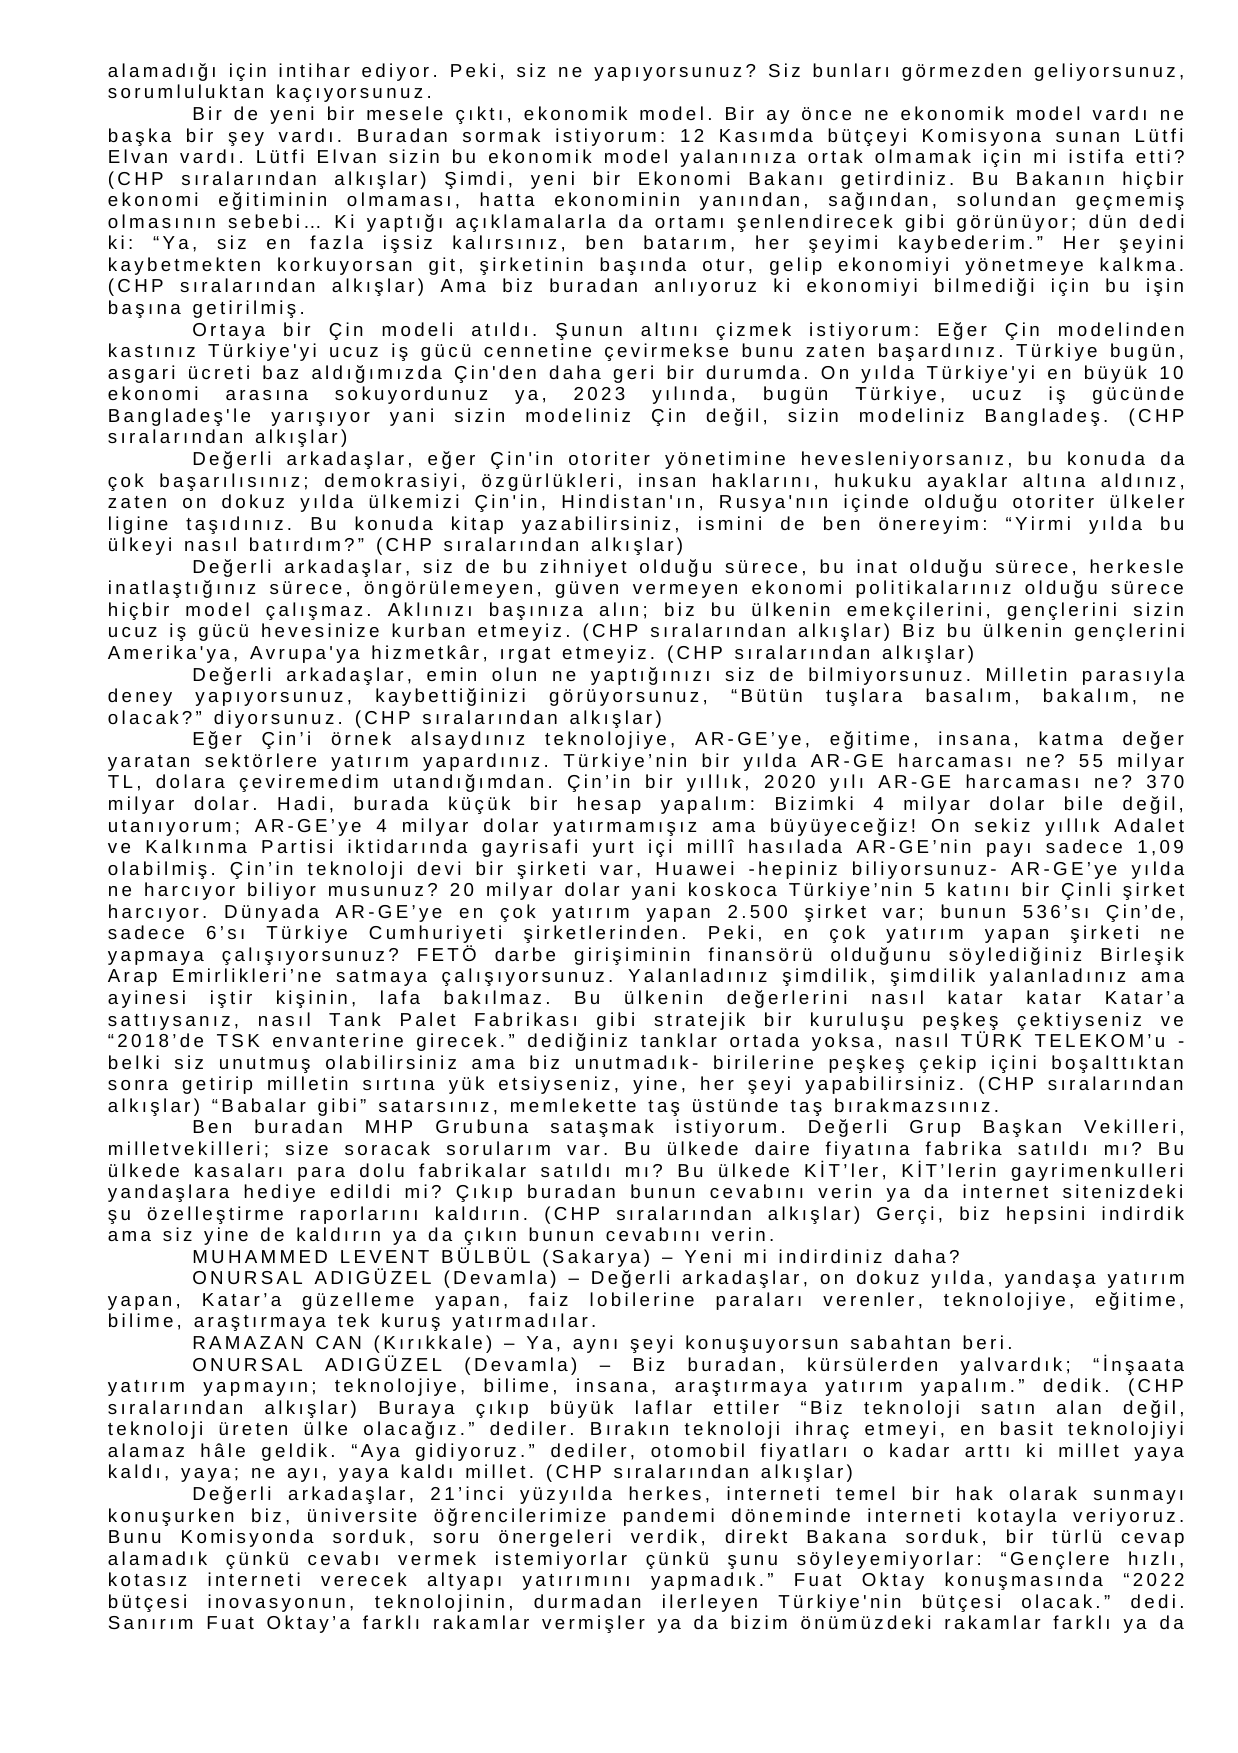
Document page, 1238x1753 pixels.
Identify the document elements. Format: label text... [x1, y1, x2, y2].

text Ben buradan MHP Grubuna sataşmak istiyorum. Değerli Grup Başkan Vekilleri, milletvekilleri; size soracak sorularım var. Bu ülkede daire fiyatına fabrika satıldı mı? Bu ülkede kasaları para dolu fabrikalar satıldı mı? Bu ülkede KİT’ler, KİT’lerin gayrimenkulleri yandaşlara hediye edildi mi? Çıkıp buradan bunun cevabını verin ya da internet sitenizdeki şu özelleştirme raporlarını kaldırın. (CHP sıralarından alkışlar) Gerçi, biz hepsini indirdik ama siz yine de kaldırın ya da çıkın bunun cevabını verin. [108, 1116, 1186, 1246]
text Eğer Çin’i örnek alsaydınız teknolojiye, AR-GE’ye, eğitime, insana, katma değer yaratan sektörlere yatırım yapardınız. Türkiye’nin bir yılda AR-GE harcaması ne? 55 milyar TL, dolara çeviremedim utandığımdan. Çin’in bir yıllık, 2020 yılı AR-GE harcaması ne? 370 milyar dolar. Hadi, burada küçük bir hesap yapalım: Bizimki 4 milyar dolar bile değil, utanıyorum; AR-GE’ye 4 milyar dolar yatırmamışız ama büyüyeceğiz! On sekiz yıllık Adalet ve Kalkınma Partisi iktidarında gayrisafi yurt içi millî hasılada AR-GE’nin payı sadece 1,09 olabilmiş. Çin’in teknoloji devi bir şirketi var, Huawei -hepiniz biliyorsunuz- AR-GE’ye yılda ne harcıyor biliyor musunuz? 20 milyar dolar yani koskoca Türkiye’nin 5 katını bir Çinli şirket harcıyor. Dünyada AR-GE’ye en çok yatırım yapan 2.500 şirket var; bunun 536’sı Çin’de, sadece 6’sı Türkiye Cumhuriyeti şirketlerinden. Peki, en çok yatırım yapan şirketi ne yapmaya çalışıyorsunuz? FETÖ darbe girişiminin finansörü olduğunu söylediğiniz Birleşik Arap Emirlikleri’ne satmaya çalışıyorsunuz. Yalanladınız şimdilik, şimdilik yalanladınız ama ayinesi iştir kişinin, lafa bakılmaz. Bu ülkenin değerlerini nasıl katar katar Katar’a sattıysanız, nasıl Tank Palet Fabrikası gibi stratejik bir kuruluşu peşkeş çektiyseniz ve “2018’de TSK envanterine girecek.” dediğiniz tanklar ortada yoksa, nasıl TÜRK TELEKOM’u -belki siz unutmuş olabilirsiniz ama biz unutmadık- birilerine peşkeş çekip içini boşalttıktan sonra getirip milletin sırtına yük etsiyseniz, yine, her şeyi yapabilirsiniz. (CHP sıralarından alkışlar) “Babalar gibi” satarsınız, memlekette taş üstünde taş bırakmazsınız. [108, 728, 1186, 1116]
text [108, 60, 1186, 103]
text Değerli arkadaşlar, siz de bu zihniyet olduğu sürece, bu inat olduğu sürece, herkesle inatlaştığınız sürece, öngörülemeyen, güven vermeyen ekonomi politikalarınız olduğu sürece hiçbir model çalışmaz. Aklınızı başınıza alın; biz bu ülkenin emekçilerini, gençlerini sizin ucuz iş gücü hevesinize kurban etmeyiz. (CHP sıralarından alkışlar) Biz bu ülkenin gençlerini Amerika'ya, Avrupa'ya hizmetkâr, ırgat etmeyiz. (CHP sıralarından alkışlar) [108, 556, 1186, 663]
text RAMAZAN CAN (Kırıkkale) – Ya, aynı şeyi konuşuyorsun sabahtan beri. [108, 1332, 1186, 1353]
text ONURSAL ADIGÜZEL (Devamla) – Değerli arkadaşlar, on dokuz yılda, yandaşa yatırım yapan, Katar’a güzelleme yapan, faiz lobilerine paraları verenler, teknolojiye, eğitime, bilime, araştırmaya tek kuruş yatırmadılar. [108, 1267, 1186, 1332]
text Ortaya bir Çin modeli atıldı. Şunun altını çizmek istiyorum: Eğer Çin modelinden kastınız Türkiye'yi ucuz iş gücü cennetine çevirmekse bunu zaten başardınız. Türkiye bugün, asgari ücreti baz aldığımızda Çin'den daha geri bir durumda. On yılda Türkiye'yi en büyük 10 ekonomi arasına sokuyordunuz ya, 2023 yılında, bugün Türkiye, ucuz iş gücünde Bangladeş'le yarışıyor yani sizin modeliniz Çin değil, sizin modeliniz Bangladeş. (CHP sıralarından alkışlar) [108, 318, 1186, 448]
text ONURSAL ADIGÜZEL (Devamla) – Biz buradan, kürsülerden yalvardık; “İnşaata yatırım yapmayın; teknolojiye, bilime, insana, araştırmaya yatırım yapalım.” dedik. (CHP sıralarından alkışlar) Buraya çıkıp büyük laflar ettiler “Biz teknoloji satın alan değil, teknoloji üreten ülke olacağız.” dediler. Bırakın teknoloji ihraç etmeyi, en basit teknolojiyi alamaz hâle geldik. “Aya gidiyoruz.” dediler, otomobil fiyatları o kadar arttı ki millet yaya kaldı, yaya; ne ayı, yaya kaldı millet. (CHP sıralarından alkışlar) [108, 1353, 1186, 1483]
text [108, 1483, 1186, 1634]
text Bir de yeni bir mesele çıktı, ekonomik model. Bir ay önce ne ekonomik model vardı ne başka bir şey vardı. Buradan sormak istiyorum: 12 Kasımda bütçeyi Komisyona sunan Lütfi Elvan vardı. Lütfi Elvan sizin bu ekonomik model yalanınıza ortak olmamak için mi istifa etti? (CHP sıralarından alkışlar) Şimdi, yeni bir Ekonomi Bakanı getirdiniz. Bu Bakanın hiçbir ekonomi eğitiminin olmaması, hatta ekonominin yanından, sağından, solundan geçmemiş olmasının sebebi… Ki yaptığı açıklamalarla da ortamı şenlendirecek gibi görünüyor; dün dedi ki: “Ya, siz en fazla işsiz kalırsınız, ben batarım, her şeyimi kaybederim.” Her şeyini kaybetmekten korkuyorsan git, şirketinin başında otur, gelip ekonomiyi yönetmeye kalkma. (CHP sıralarından alkışlar) Ama biz buradan anlıyoruz ki ekonomiyi bilmediği için bu işin başına getirilmiş. [108, 103, 1186, 318]
text Değerli arkadaşlar, eğer Çin'in otoriter yönetimine hevesleniyorsanız, bu konuda da çok başarılısınız; demokrasiyi, özgürlükleri, insan haklarını, hukuku ayaklar altına aldınız, zaten on dokuz yılda ülkemizi Çin'in, Hindistan'ın, Rusya'nın içinde olduğu otoriter ülkeler ligine taşıdınız. Bu konuda kitap yazabilirsiniz, ismini de ben önereyim: “Yirmi yılda bu ülkeyi nasıl batırdım?” (CHP sıralarından alkışlar) [108, 448, 1186, 556]
text Değerli arkadaşlar, emin olun ne yaptığınızı siz de bilmiyorsunuz. Milletin parasıyla deney yapıyorsunuz, kaybettiğinizi görüyorsunuz, “Bütün tuşlara basalım, bakalım, ne olacak?” diyorsunuz. (CHP sıralarından alkışlar) [108, 663, 1186, 728]
text MUHAMMED LEVENT BÜLBÜL (Sakarya) – Yeni mi indirdiniz daha? [108, 1246, 1186, 1267]
